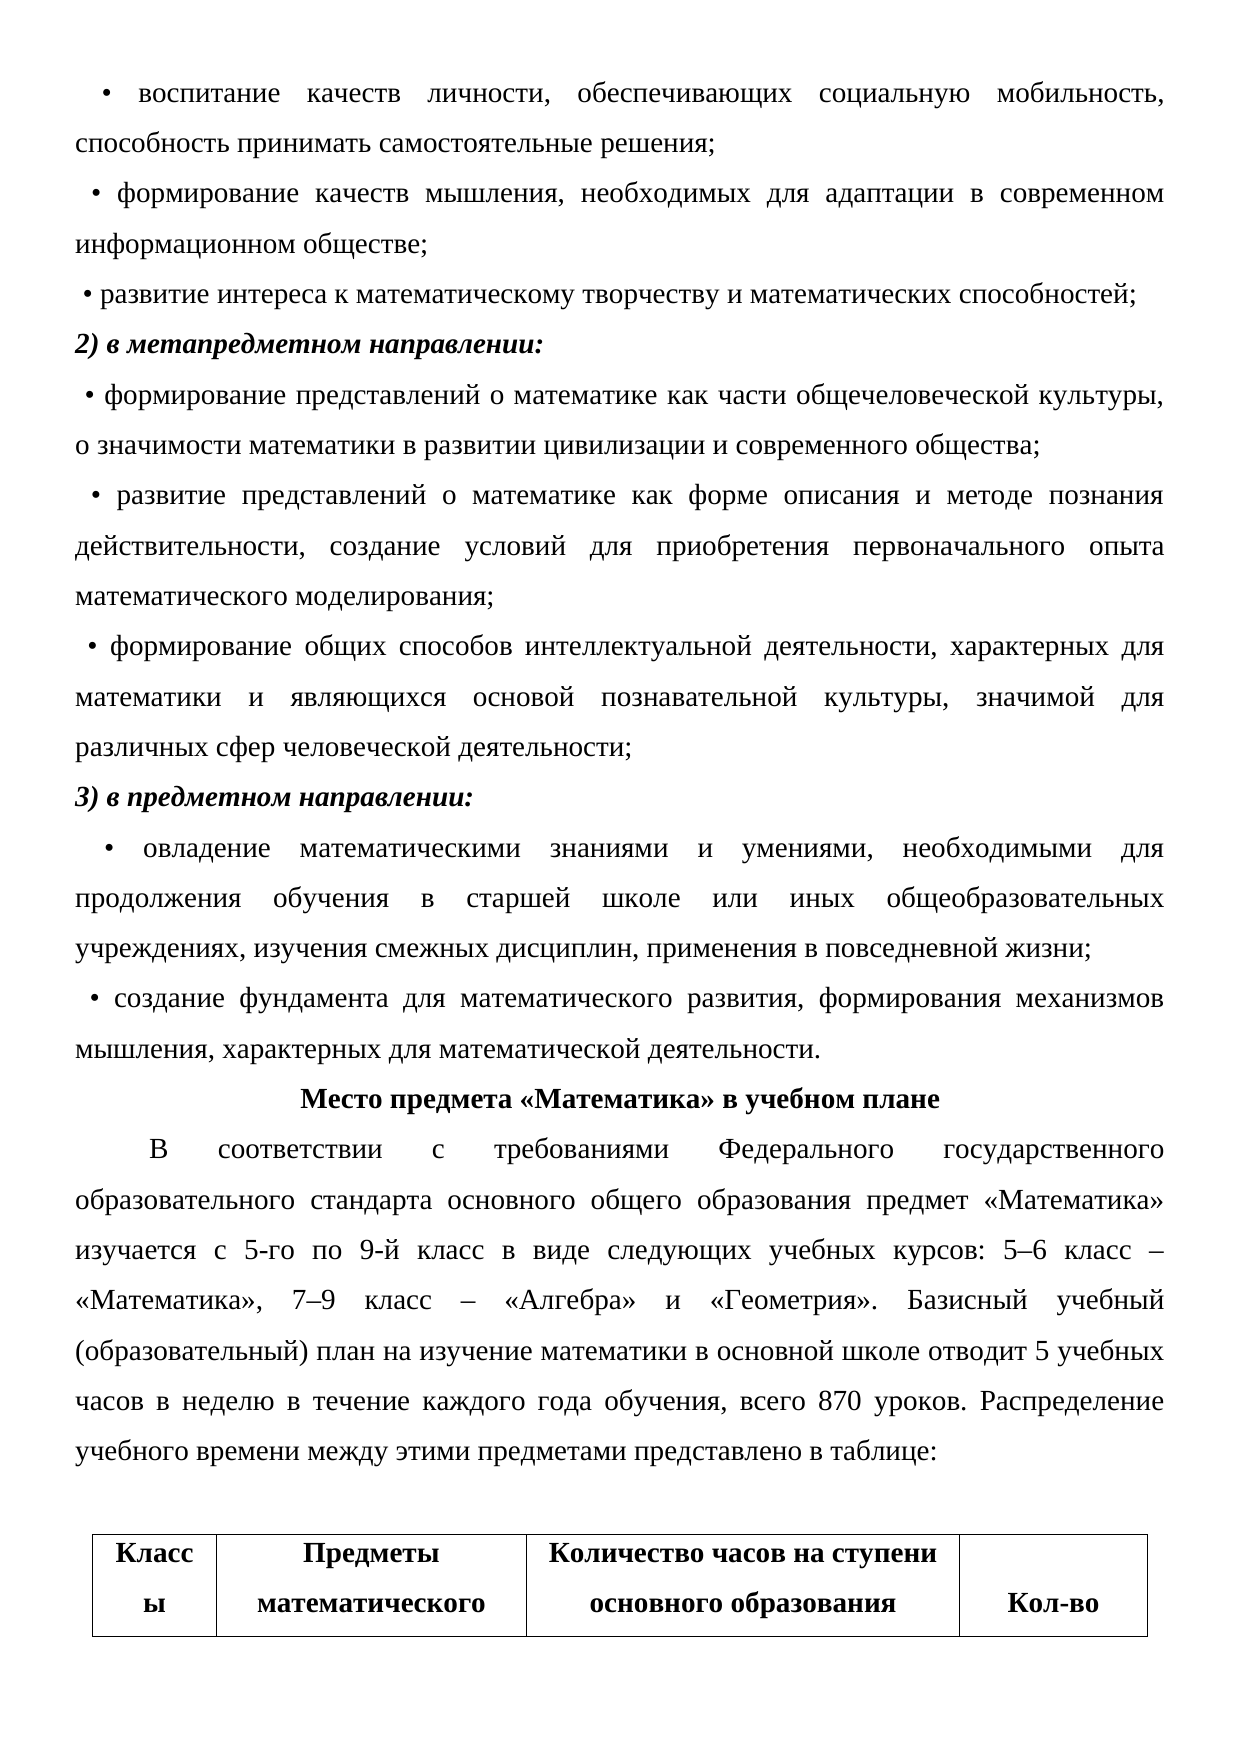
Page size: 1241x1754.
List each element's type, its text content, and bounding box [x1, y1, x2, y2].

text • создание фундамента для математического развития, формирования механизмов мышления, характерных для математической деятельности. [75, 981, 1165, 1064]
text • формирование качеств мышления, необходимых для адаптации в современном информационном обществе; [75, 176, 1165, 259]
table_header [527, 1535, 959, 1636]
text 3) в предметном направлении: [75, 779, 1165, 813]
table_header Классы [93, 1535, 216, 1636]
text 2) в метапредметном направлении: [75, 327, 1165, 360]
text • развитие интереса к математическому творчеству и математических способностей; [75, 276, 1165, 310]
text • овладение математическими знаниями и умениями, необходимыми для продолжения обучения в старшей школе или иных общеобразовательных учреждениях, изучения смежных дисциплин, применения в повседневной жизни; [75, 830, 1165, 964]
text • развитие представлений о математике как форме описания и методе познания действительности, создание условий для приобретения первоначального опыта математического моделирования; [75, 477, 1165, 612]
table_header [217, 1535, 526, 1636]
text Место предмета «Математика» в учебном плане [75, 1081, 1165, 1115]
table_header Кол-во часов в год [960, 1535, 1147, 1636]
text • воспитание качеств личности, обеспечивающих социальную мобильность, способность принимать самостоятельные решения; [75, 75, 1165, 159]
text В соответствии с требованиями Федерального государственного образовательного стандарта основного общего образования предмет «Математика» изучается с 5-го по 9-й класс в виде следующих учебных курсов: 5–6 класс – «Математика», 7–9 класс – «Алгебра» и «Геометрия». Базисный учебный (образовательный) план на изучение математики в основной школе отводит 5 учебных часов в неделю в течение каждого года обучения, всего 870 уроков. Распределение учебного времени между этими предметами представлено в таблице: [75, 1132, 1165, 1467]
text • формирование представлений о математике как части общечеловеческой культуры, о значимости математики в развитии цивилизации и современного общества; [75, 377, 1165, 461]
text • формирование общих способов интеллектуальной деятельности, характерных для математики и являющихся основой познавательной культуры, значимой для различных сфер человеческой деятельности; [75, 628, 1165, 763]
